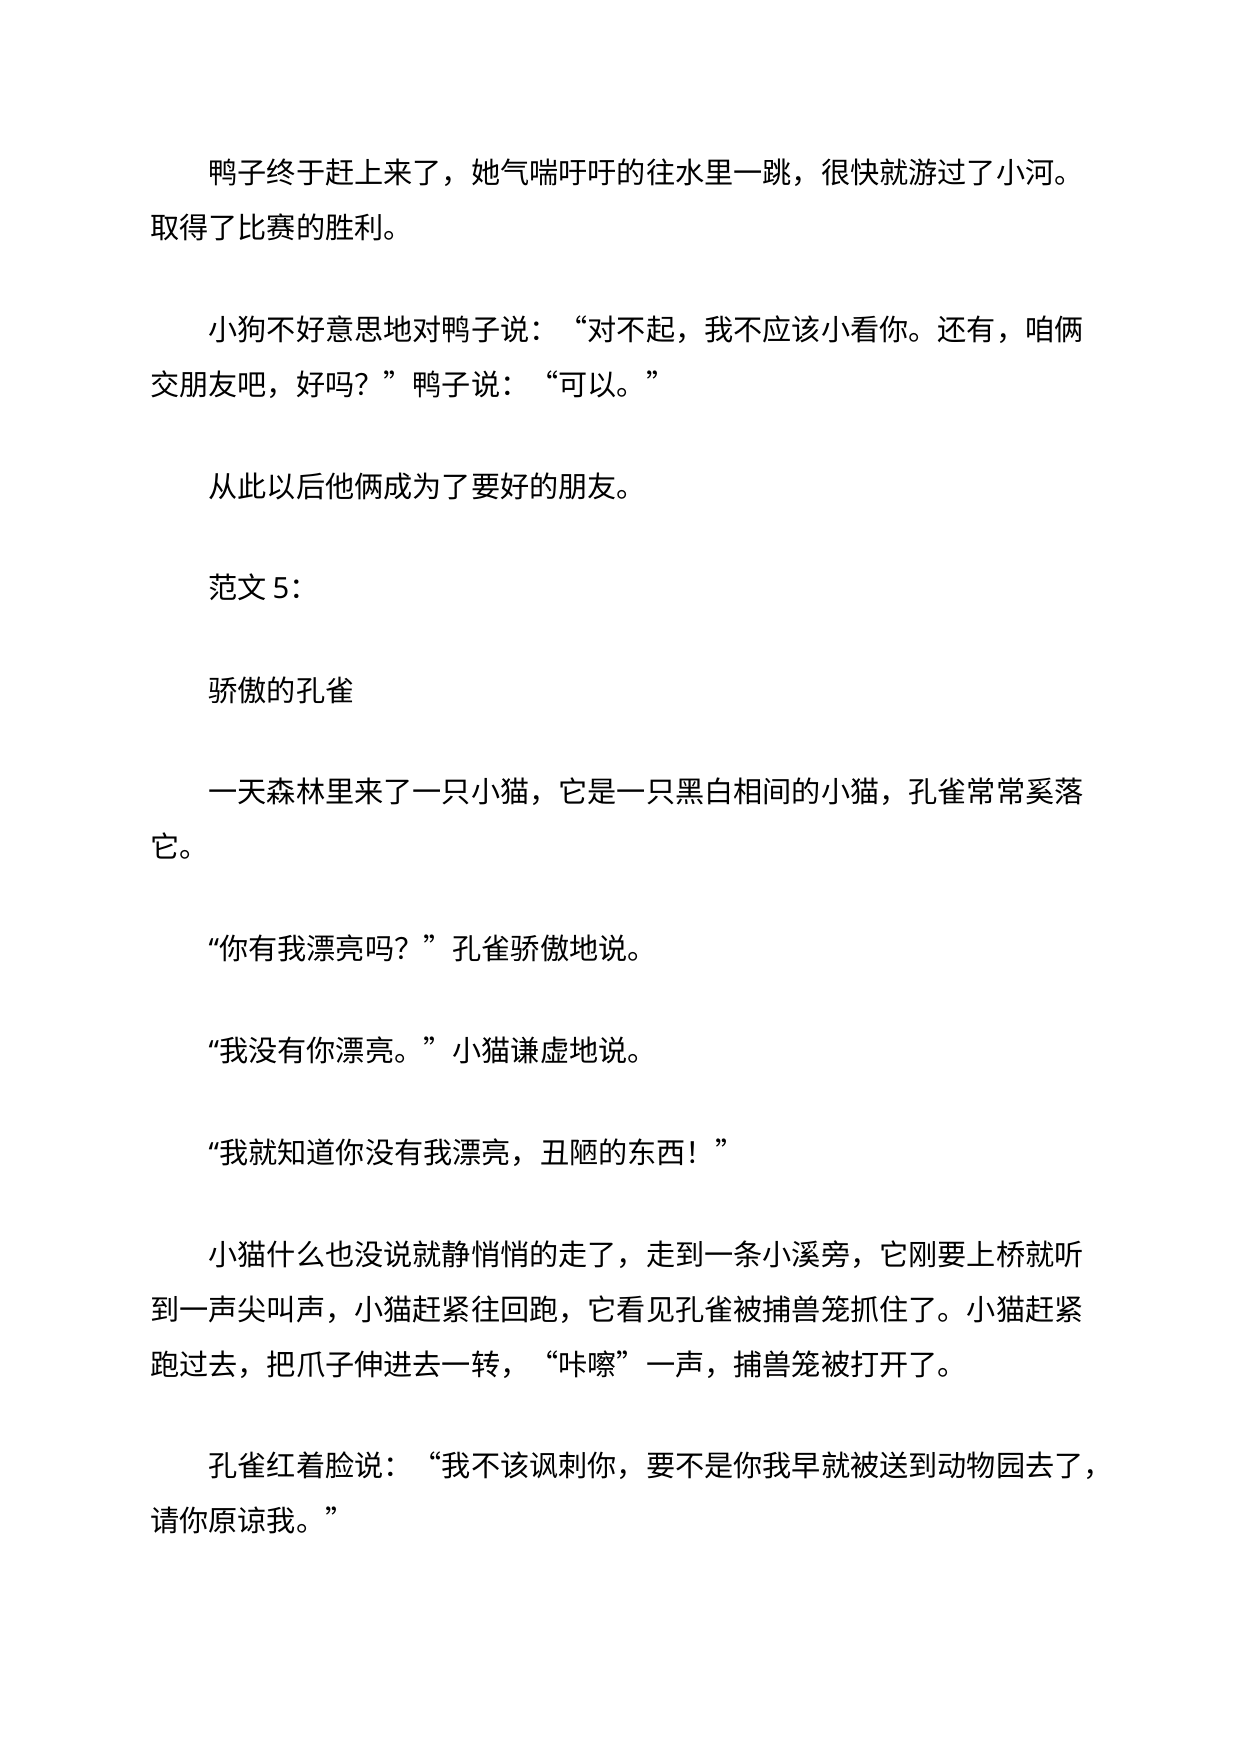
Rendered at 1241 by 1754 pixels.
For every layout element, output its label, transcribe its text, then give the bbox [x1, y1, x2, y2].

text 孔雀红着脸说：“我不该讽刺你，要不是你我早就被送到动物园去了，请你原谅我。” [150, 1443, 1090, 1540]
text 鸭子终于赶上来了，她气喘吁吁的往水里一跳，很快就游过了小河。取得了比赛的胜利。 [150, 150, 1090, 247]
text 骄傲的孔雀 [150, 667, 1090, 709]
text 小狗不好意思地对鸭子说：“对不起，我不应该小看你。还有，咱俩交朋友吧，好吗？”鸭子说：“可以。” [150, 307, 1090, 404]
text “你有我漂亮吗？”孔雀骄傲地说。 [150, 926, 1090, 968]
text 范文5： [150, 565, 1090, 607]
text “我没有你漂亮。”小猫谦虚地说。 [150, 1027, 1090, 1070]
text “我就知道你没有我漂亮，丑陋的东西！” [150, 1129, 1090, 1172]
text 一天森林里来了一只小猫，它是一只黑白相间的小猫，孔雀常常奚落它。 [150, 769, 1090, 866]
text 从此以后他俩成为了要好的朋友。 [150, 463, 1090, 506]
text 小猫什么也没说就静悄悄的走了，走到一条小溪旁，它刚要上桥就听到一声尖叫声，小猫赶紧往回跑，它看见孔雀被捕兽笼抓住了。小猫赶紧跑过去，把爪子伸进去一转，“咔嚓”一声，捕兽笼被打开了。 [150, 1231, 1090, 1383]
